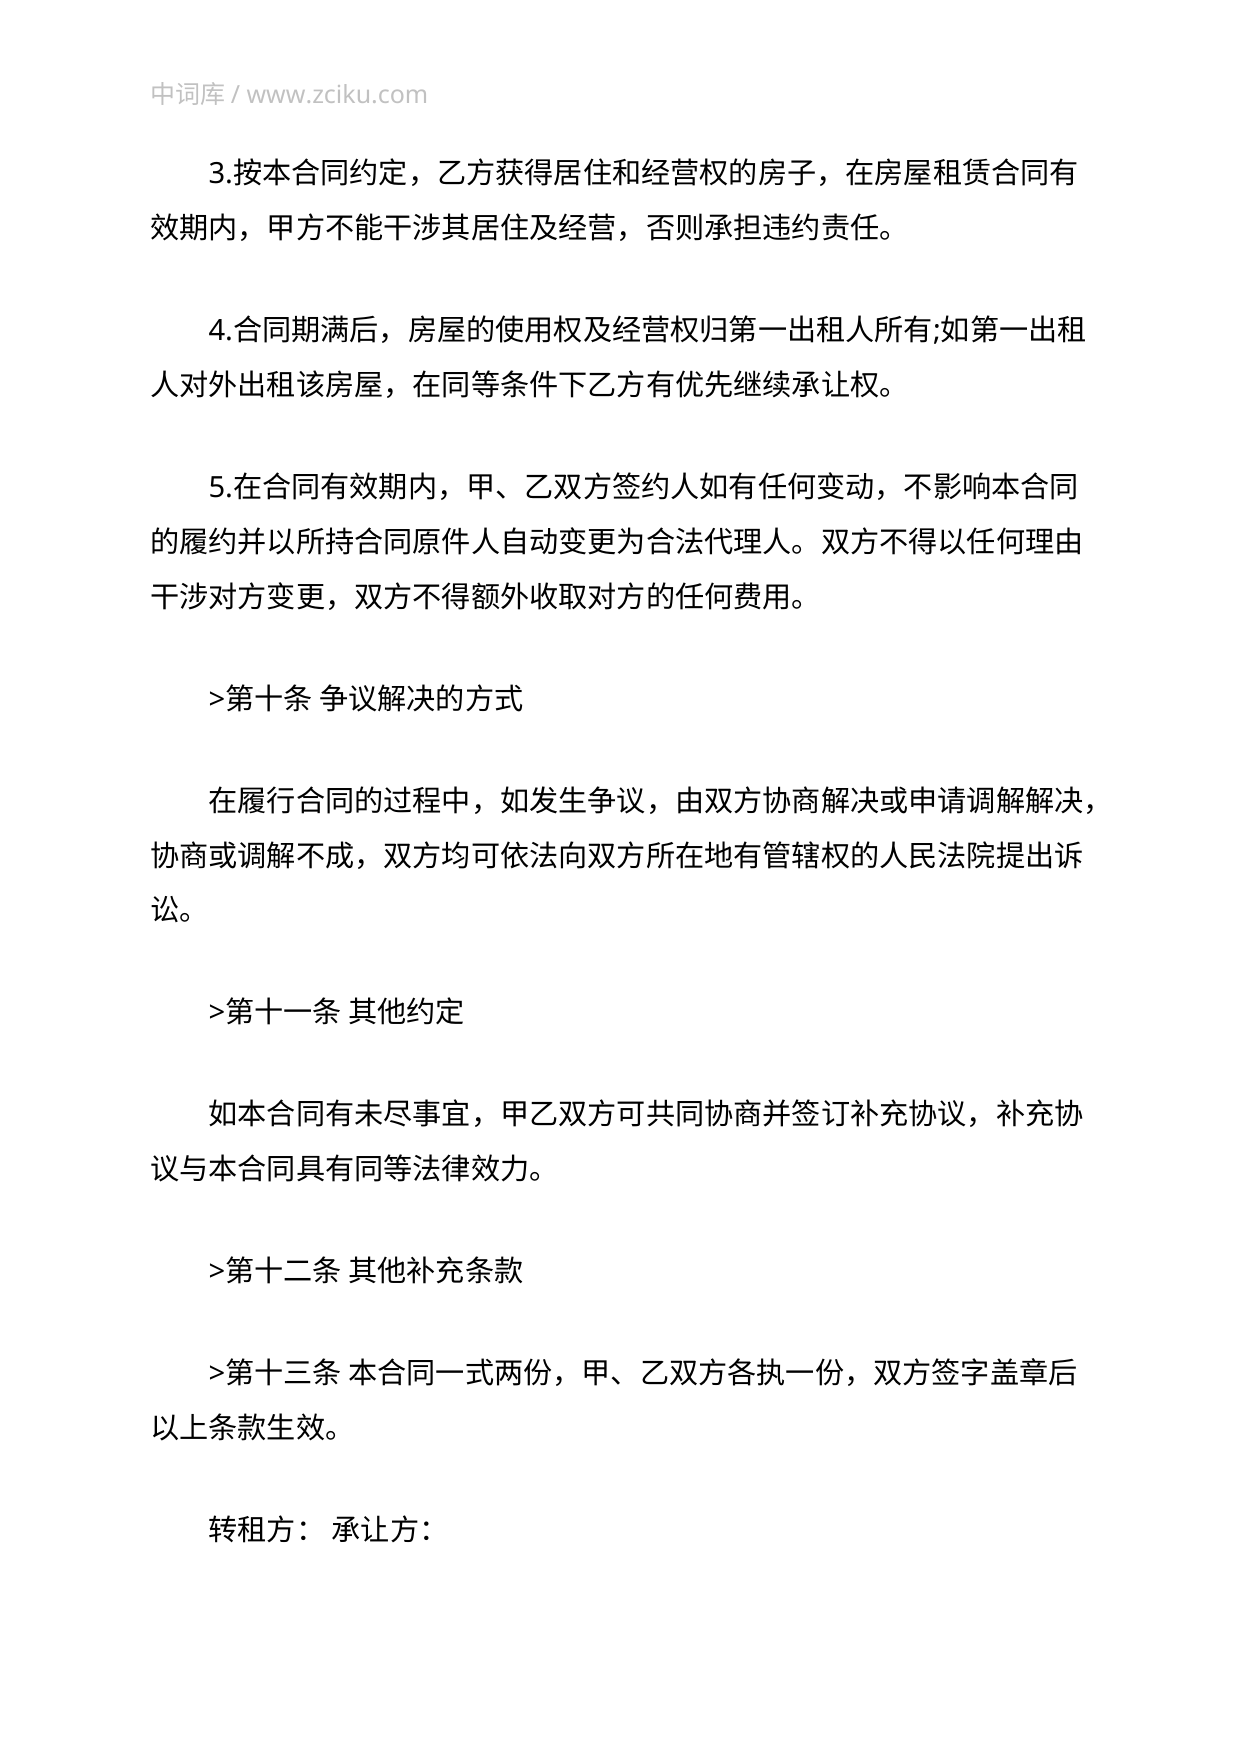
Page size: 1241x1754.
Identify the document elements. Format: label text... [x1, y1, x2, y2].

text 3.按本合同约定，乙方获得居住和经营权的房子，在房屋租赁合同有效期内，甲方不能干涉其居住及经营，否则承担违约责任。 [150, 150, 1090, 247]
text >第十二条 其他补充条款 [150, 1247, 1090, 1290]
text >第十三条 本合同一式两份，甲、乙双方各执一份，双方签字盖章后以上条款生效。 [150, 1349, 1090, 1447]
text >第十一条 其他约定 [150, 989, 1090, 1031]
text 5.在合同有效期内，甲、乙双方签约人如有任何变动，不影响本合同的履约并以所持合同原件人自动变更为合法代理人。双方不得以任何理由干涉对方变更，双方不得额外收取对方的任何费用。 [150, 463, 1090, 616]
text 如本合同有未尽事宜，甲乙双方可共同协商并签订补充协议，补充协议与本合同具有同等法律效力。 [150, 1091, 1090, 1188]
text 转租方： 承让方： [150, 1506, 1090, 1548]
text >第十条 争议解决的方式 [150, 675, 1090, 718]
text 4.合同期满后，房屋的使用权及经营权归第一出租人所有;如第一出租人对外出租该房屋，在同等条件下乙方有优先继续承让权。 [150, 307, 1090, 404]
text 在履行合同的过程中，如发生争议，由双方协商解决或申请调解解决，协商或调解不成，双方均可依法向双方所在地有管辖权的人民法院提出诉讼。 [150, 777, 1090, 929]
